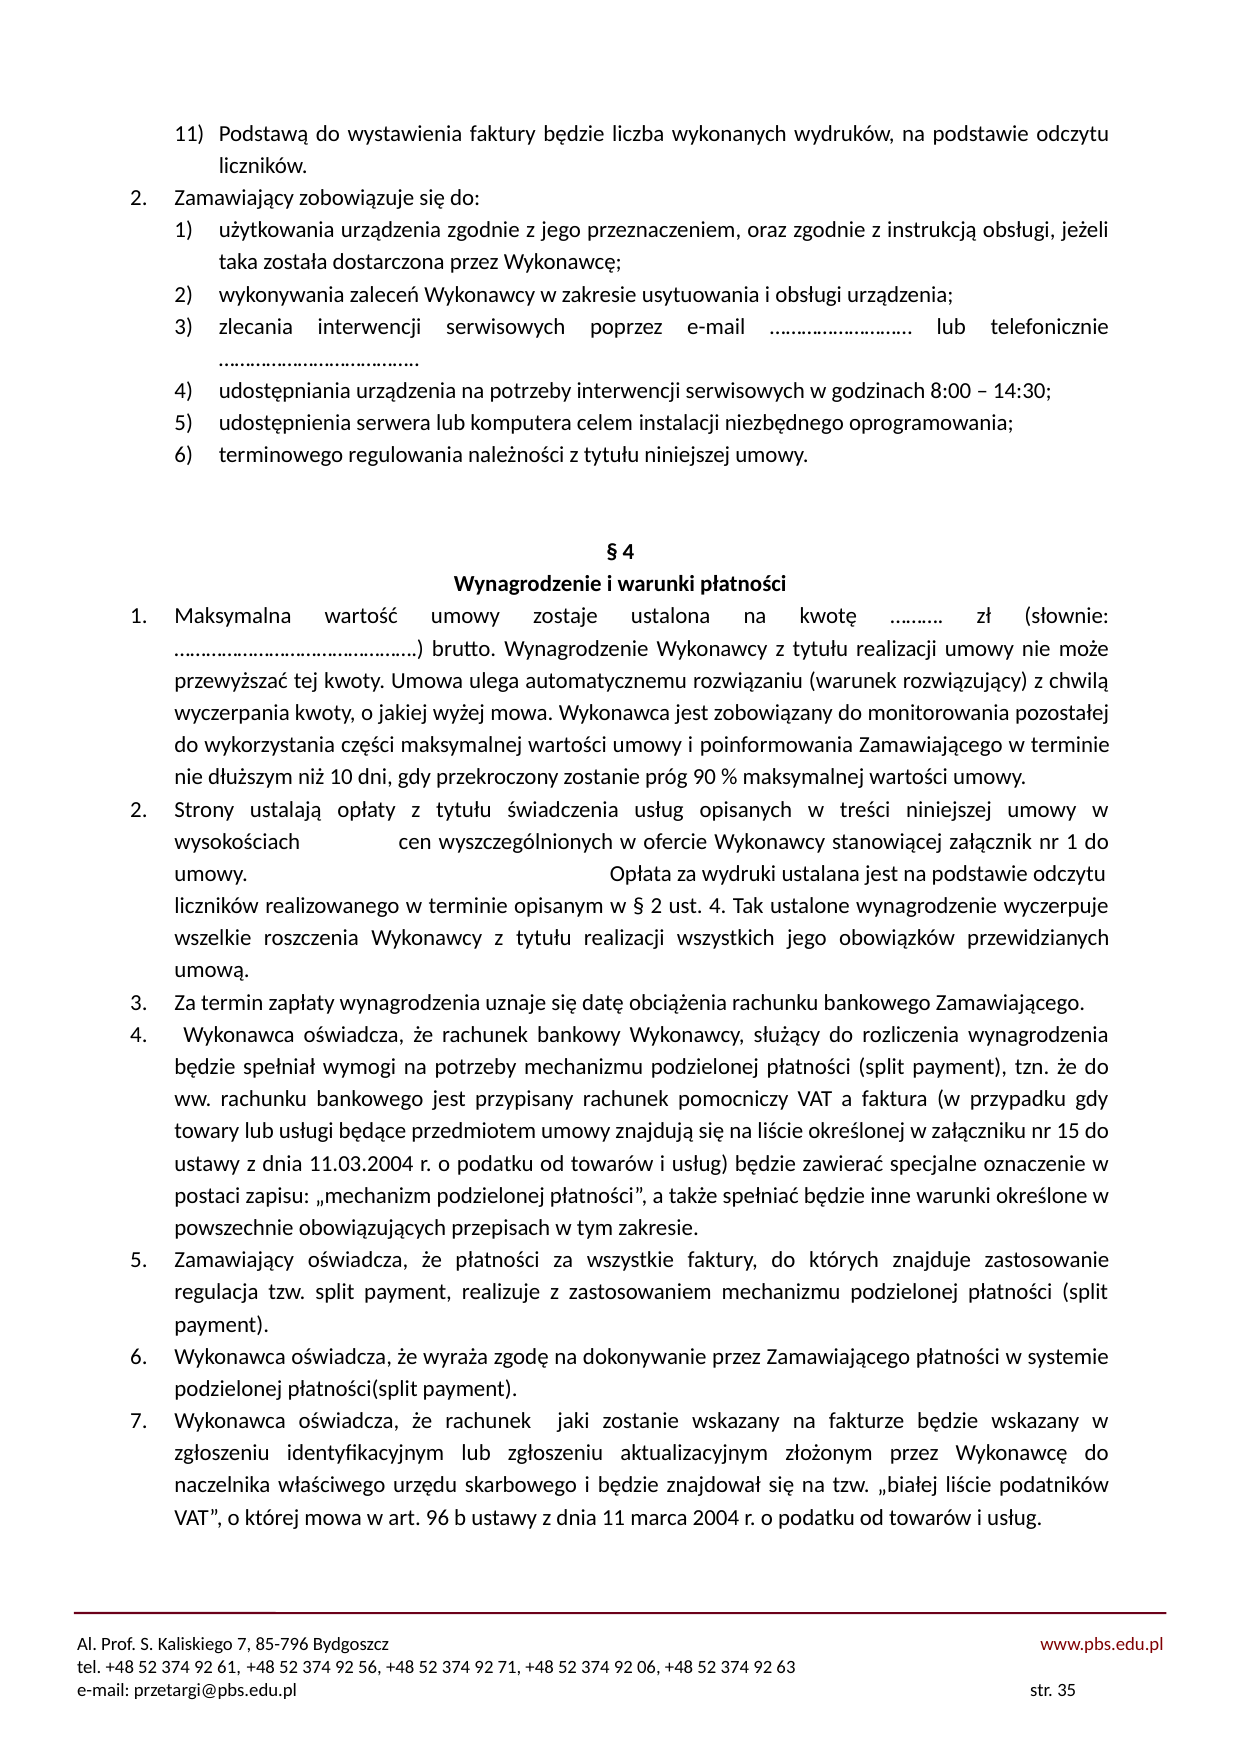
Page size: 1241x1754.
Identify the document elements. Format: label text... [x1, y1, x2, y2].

list użytkowania urządzenia zgodnie z jego przeznaczeniem, oraz zgodnie z instrukcją obsługi, jeżeli taka została dostarczona przez Wykonawcę; [174, 215, 1110, 276]
list Maksymalna wartość umowy zostaje ustalona na kwotę ………. zł (słownie: ……………………………………….) brutto. Wynagrodzenie Wykonawcy z tytułu realizacji umowy nie może przewyższać tej kwoty. Umowa ulega automatycznemu rozwiązaniu (warunek rozwiązujący) z chwilą wyczerpania kwoty, o jakiej wyżej mowa. Wykonawca jest zobowiązany do monitorowania pozostałej do wykorzystania części maksymalnej wartości umowy i poinformowania Zamawiającego w terminie nie dłuższym niż 10 dni, gdy przekroczony zostanie próg 90 % maksymalnej wartości umowy. [130, 602, 1110, 791]
list terminowego regulowania należności z tytułu niniejszej umowy. [174, 441, 1110, 469]
text § 4 [130, 537, 1110, 565]
list Wykonawca oświadcza, że wyraża zgodę na dokonywanie przez Zamawiającego płatności w systemie podzielonej płatności(split payment). [130, 1342, 1110, 1402]
list udostępnienia serwera lub komputera celem instalacji niezbędnego oprogramowania; [174, 408, 1110, 436]
list Wykonawca oświadcza, że rachunek jaki zostanie wskazany na fakturze będzie wskazany w zgłoszeniu identyfikacyjnym lub zgłoszeniu aktualizacyjnym złożonym przez Wykonawcę do naczelnika właściwego urzędu skarbowego i będzie znajdował się na tzw. „białej liście podatników VAT”, o której mowa w art. 96 b ustawy z dnia 11 marca 2004 r. o podatku od towarów i usług. [130, 1406, 1110, 1531]
list Podstawą do wystawienia faktury będzie liczba wykonanych wydruków, na podstawie odczytu liczników. [174, 119, 1110, 179]
list Zamawiający oświadcza, że płatności za wszystkie faktury, do których znajduje zastosowanie regulacja tzw. split payment, realizuje z zastosowaniem mechanizmu podzielonej płatności (split payment). [130, 1245, 1110, 1338]
list Za termin zapłaty wynagrodzenia uznaje się datę obciążenia rachunku bankowego Zamawiającego. [130, 988, 1110, 1016]
list Strony ustalają opłaty z tytułu świadczenia usług opisanych w treści niniejszej umowy w wysokościach cen wyszczególnionych w ofercie Wykonawcy stanowiącej załącznik nr 1 do umowy. Opłata za wydruki ustalana jest na podstawie odczytu liczników realizowanego w terminie opisanym w § 2 ust. 4. Tak ustalone wynagrodzenie wyczerpuje wszelkie roszczenia Wykonawcy z tytułu realizacji wszystkich jego obowiązków przewidzianych umową. [130, 795, 1110, 984]
list udostępniania urządzenia na potrzeby interwencji serwisowych w godzinach 8:00 – 14:30; [174, 376, 1110, 404]
list Zamawiający zobowiązuje się do: [130, 183, 1110, 211]
list zlecania interwencji serwisowych poprzez e-mail ……………………… lub telefonicznie ……………………………….. [174, 312, 1110, 372]
list wykonywania zaleceń Wykonawcy w zakresie usytuowania i obsługi urządzenia; [174, 280, 1110, 308]
list Wykonawca oświadcza, że rachunek bankowy Wykonawcy, służący do rozliczenia wynagrodzenia będzie spełniał wymogi na potrzeby mechanizmu podzielonej płatności (split payment), tzn. że do ww. rachunku bankowego jest przypisany rachunek pomocniczy VAT a faktura (w przypadku gdy towary lub usługi będące przedmiotem umowy znajdują się na liście określonej w załączniku nr 15 do ustawy z dnia 11.03.2004 r. o podatku od towarów i usług) będzie zawierać specjalne oznaczenie w postaci zapisu: „mechanizm podzielonej płatności”, a także spełniać będzie inne warunki określone w powszechnie obowiązujących przepisach w tym zakresie. [130, 1020, 1110, 1241]
text Wynagrodzenie i warunki płatności [130, 569, 1110, 597]
